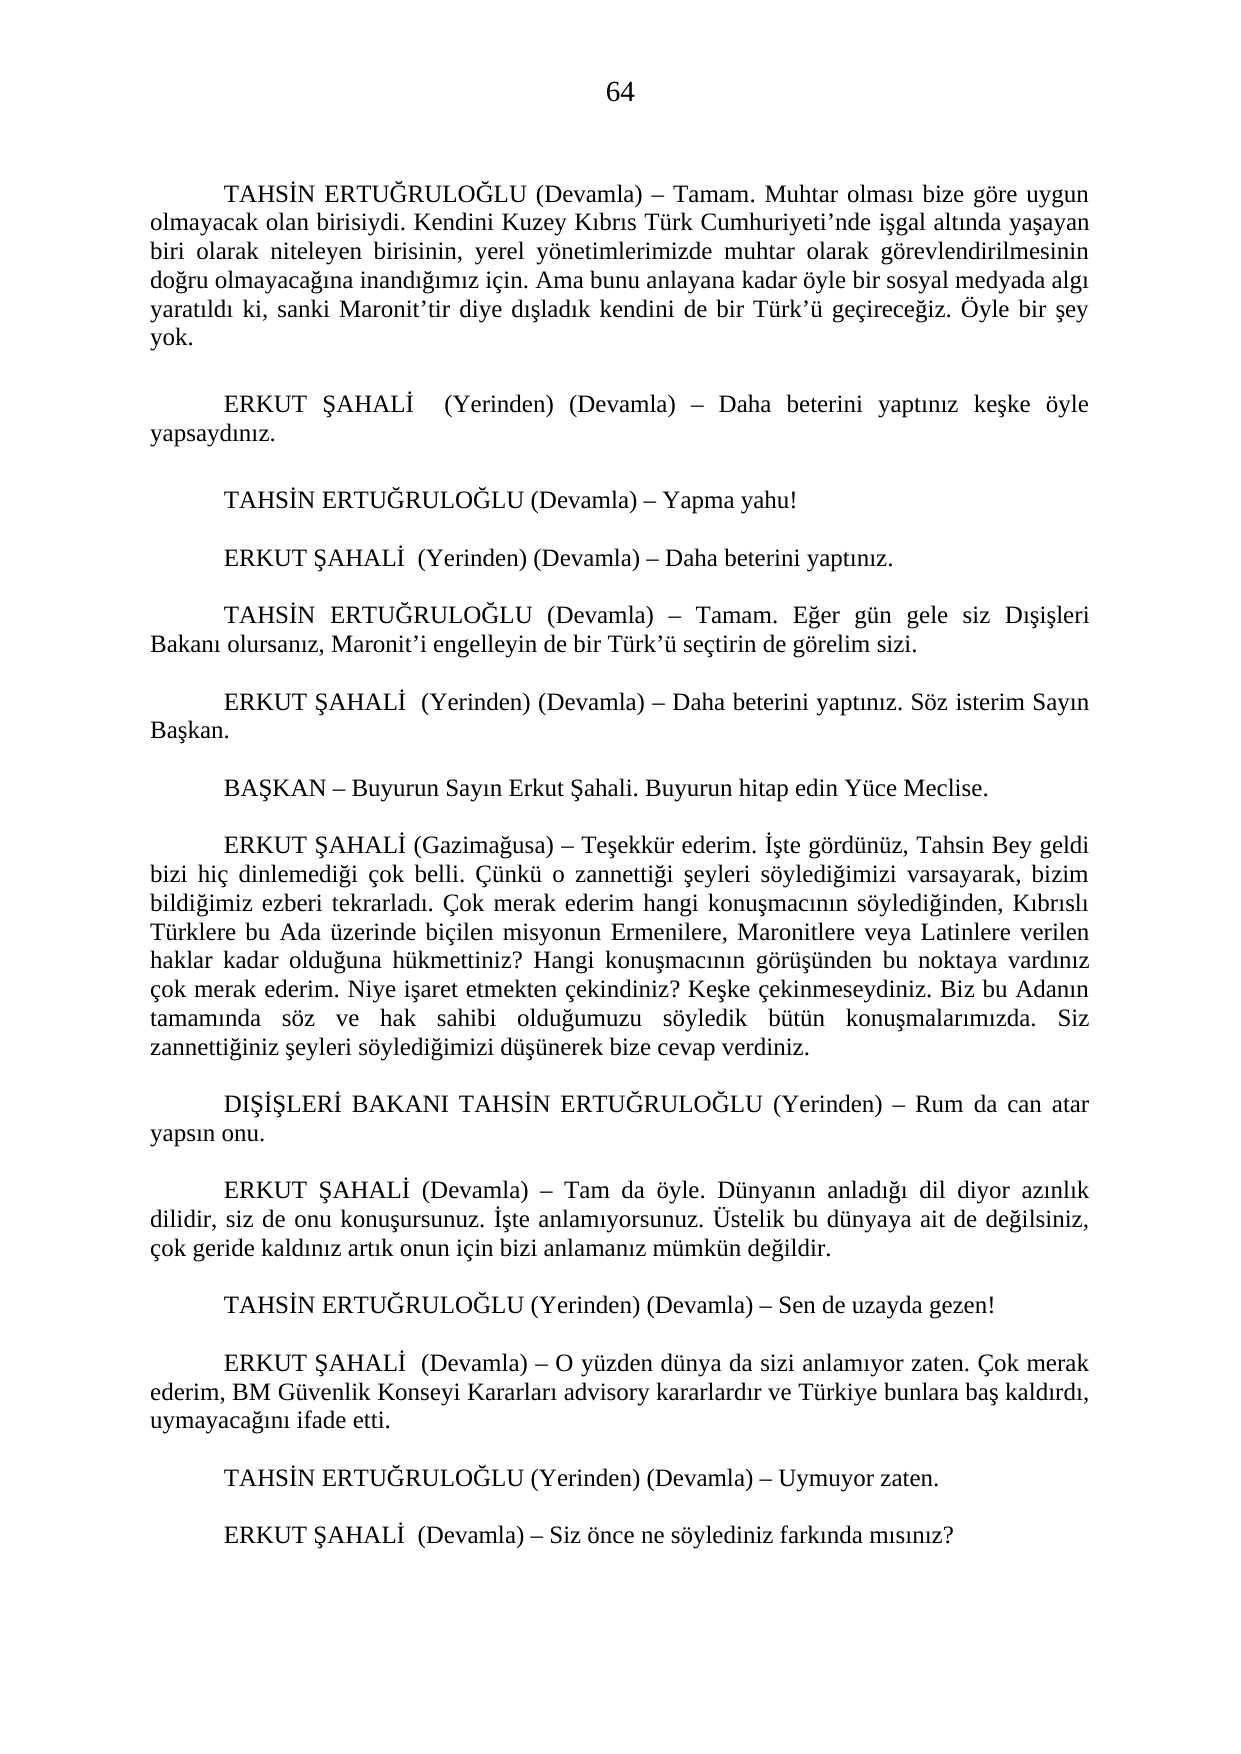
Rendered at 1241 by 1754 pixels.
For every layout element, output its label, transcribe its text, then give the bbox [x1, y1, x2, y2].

text TAHSİN ERTUĞRULOĞLU (Yerinden) (Devamla) – Sen de uzayda gezen! [150, 1290, 1090, 1319]
text ERKUT ŞAHALİ (Gazimağusa) – Teşekkür ederim. İşte gördünüz, Tahsin Bey geldi bizi hiç dinlemediği çok belli. Çünkü o zannettiği şeyleri söylediğimizi varsayarak, bizim bildiğimiz ezberi tekrarladı. Çok merak ederim hangi konuşmacının söylediğinden, Kıbrıslı Türklere bu Ada üzerinde biçilen misyonun Ermenilere, Maronitlere veya Latinlere verilen haklar kadar olduğuna hükmettiniz? Hangi konuşmacının görüşünden bu noktaya vardınız çok merak ederim. Niye işaret etmekten çekindiniz? Keşke çekinmeseydiniz. Biz bu Adanın tamamında söz ve hak sahibi olduğumuzu söyledik bütün konuşmalarımızda. Siz zannettiğiniz şeyleri söylediğimizi düşünerek bize cevap verdiniz. [150, 830, 1090, 1060]
text TAHSİN ERTUĞRULOĞLU (Devamla) – Tamam. Eğer gün gele siz Dışişleri Bakanı olursanız, Maronit’i engelleyin de bir Türk’ü seçtirin de görelim sizi. [150, 600, 1090, 658]
text TAHSİN ERTUĞRULOĞLU (Yerinden) (Devamla) – Uymuyor zaten. [150, 1463, 1090, 1492]
text ERKUT ŞAHALİ (Yerinden) (Devamla) – Daha beterini yaptınız keşke öyle yapsaydınız. [150, 389, 1090, 447]
text ERKUT ŞAHALİ (Devamla) – O yüzden dünya da sizi anlamıyor zaten. Çok merak ederim, BM Güvenlik Konseyi Kararları advisory kararlardır ve Türkiye bunlara baş kaldırdı, uymayacağını ifade etti. [150, 1348, 1090, 1434]
text BAŞKAN – Buyurun Sayın Erkut Şahali. Buyurun hitap edin Yüce Meclise. [150, 773, 1090, 802]
text TAHSİN ERTUĞRULOĞLU (Devamla) – Tamam. Muhtar olması bize göre uygun olmayacak olan birisiydi. Kendini Kuzey Kıbrıs Türk Cumhuriyeti’nde işgal altında yaşayan biri olarak niteleyen birisinin, yerel yönetimlerimizde muhtar olarak görevlendirilmesinin doğru olmayacağına inandığımız için. Ama bunu anlayana kadar öyle bir sosyal medyada algı yaratıldı ki, sanki Maronit’tir diye dışladık kendini de bir Türk’ü geçireceğiz. Öyle bir şey yok. [150, 179, 1090, 351]
text ERKUT ŞAHALİ (Yerinden) (Devamla) – Daha beterini yaptınız. [150, 543, 1090, 572]
text TAHSİN ERTUĞRULOĞLU (Devamla) – Yapma yahu! [150, 485, 1090, 514]
text ERKUT ŞAHALİ (Devamla) – Tam da öyle. Dünyanın anladığı dil diyor azınlık dilidir, siz de onu konuşursunuz. İşte anlamıyorsunuz. Üstelik bu dünyaya ait de değilsiniz, çok geride kaldınız artık onun için bizi anlamanız mümkün değildir. [150, 1175, 1090, 1262]
text DIŞİŞLERİ BAKANI TAHSİN ERTUĞRULOĞLU (Yerinden) – Rum da can atar yapsın onu. [150, 1089, 1090, 1147]
text ERKUT ŞAHALİ (Yerinden) (Devamla) – Daha beterini yaptınız. Söz isterim Sayın Başkan. [150, 687, 1090, 744]
text ERKUT ŞAHALİ (Devamla) – Siz önce ne söylediniz farkında mısınız? [150, 1520, 1090, 1549]
